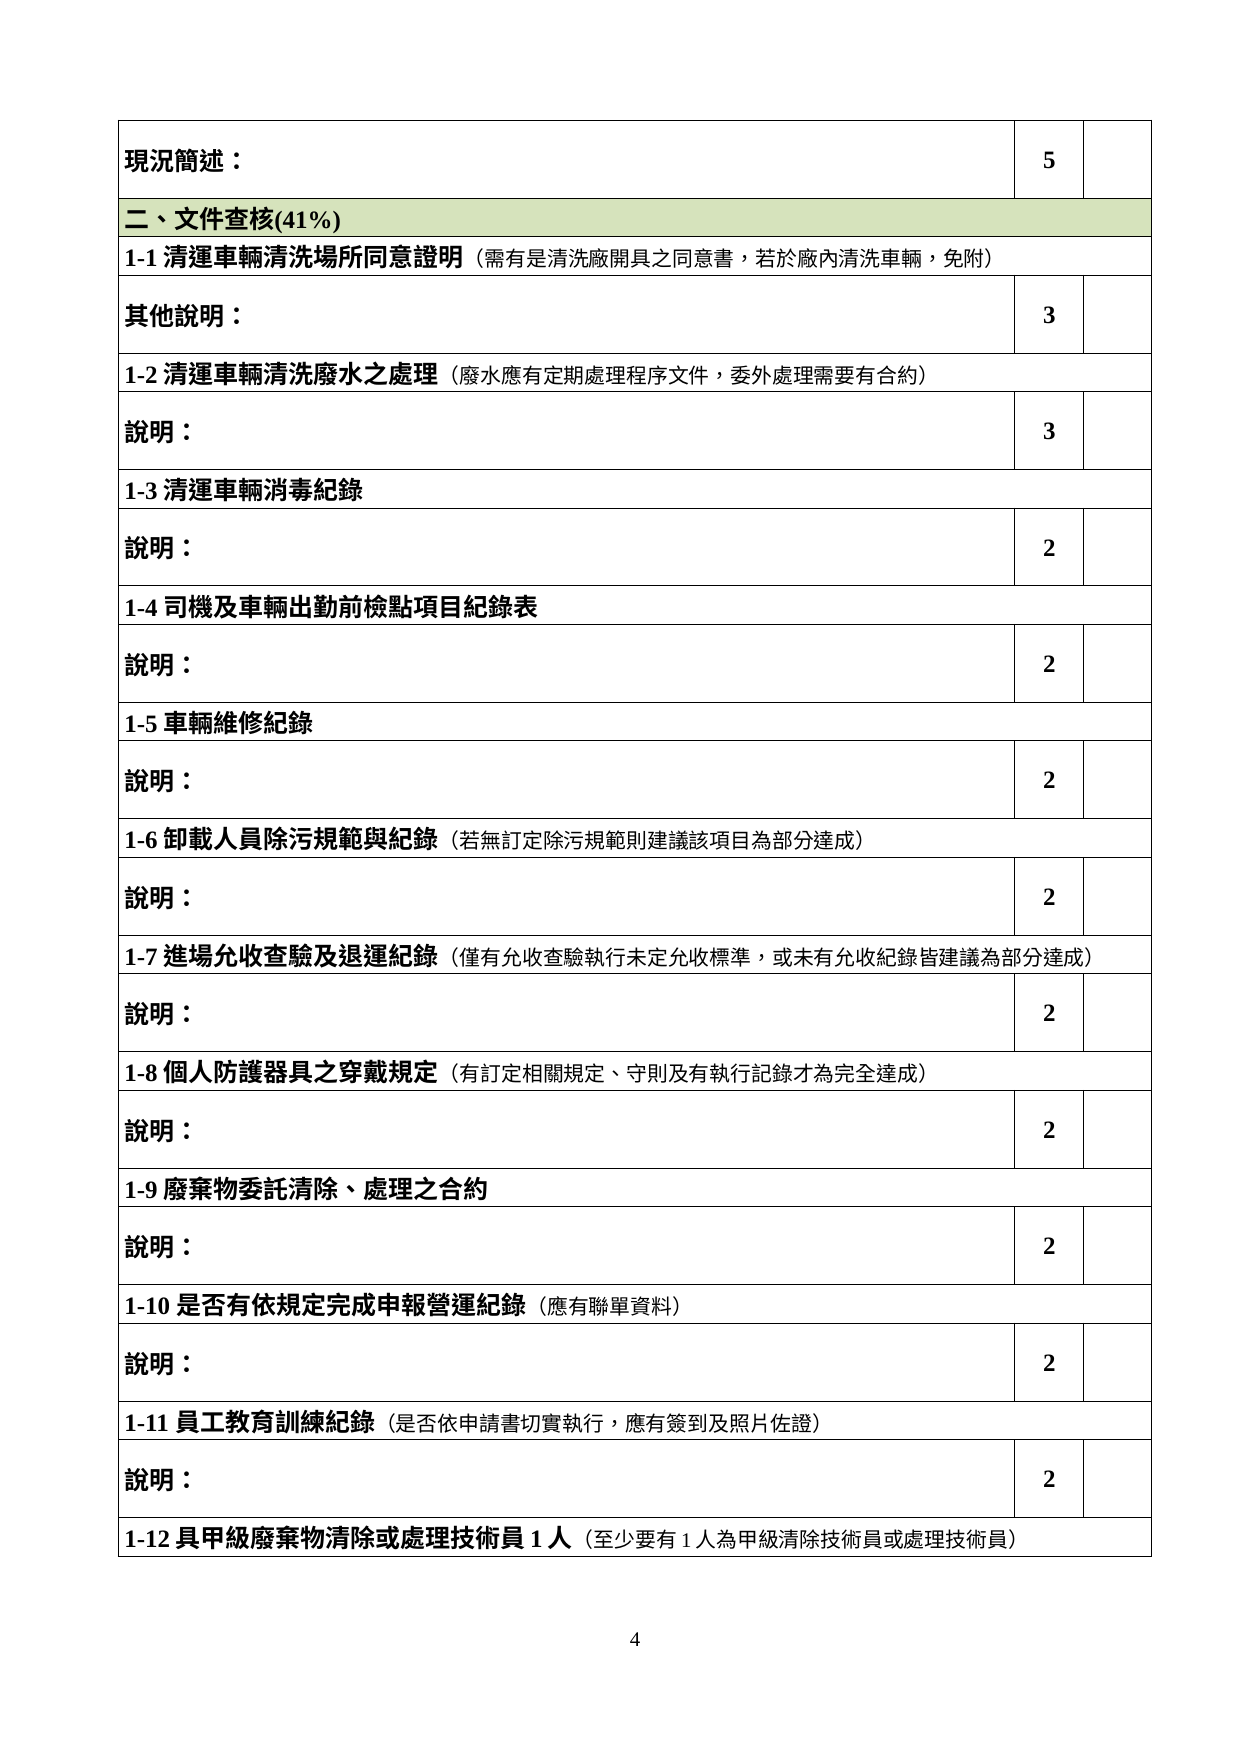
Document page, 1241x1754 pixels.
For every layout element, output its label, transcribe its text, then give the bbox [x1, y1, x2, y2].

table_cell 說明： [119, 625, 1014, 702]
table_cell [1084, 741, 1151, 818]
table_cell [1084, 1324, 1151, 1401]
table_cell [1084, 974, 1151, 1051]
table_cell 3 [1015, 276, 1083, 352]
table_cell 5 [1015, 121, 1083, 197]
table_cell 1-6 卸載人員除污規範與紀錄（若無訂定除污規範則建議該項目為部分達成） [119, 819, 1151, 857]
table_cell 說明： [119, 392, 1014, 469]
table_cell 2 [1015, 1207, 1083, 1284]
table_cell 1-3 清運車輛消毒紀錄 [119, 470, 1151, 507]
table_cell 2 [1015, 1091, 1083, 1168]
table_cell 說明： [119, 509, 1014, 585]
table_cell 現況簡述： [119, 121, 1014, 197]
table_cell 1-11 員工教育訓練紀錄（是否依申請書切實執行，應有簽到及照片佐證） [119, 1402, 1151, 1439]
table_cell 2 [1015, 625, 1083, 702]
table_cell 2 [1015, 1440, 1083, 1517]
table_cell [1084, 858, 1151, 935]
table_cell [1084, 509, 1151, 585]
table_cell 說明： [119, 858, 1014, 935]
table_cell 1-10 是否有依規定完成申報營運紀錄（應有聯單資料） [119, 1285, 1151, 1323]
table_cell 1-4 司機及車輛出勤前檢點項目紀錄表 [119, 586, 1151, 624]
table_cell [1084, 121, 1151, 197]
table_cell 1-9 廢棄物委託清除、處理之合約 [119, 1169, 1151, 1206]
table_cell 說明： [119, 1091, 1014, 1168]
table_cell 2 [1015, 858, 1083, 935]
table_cell 1-8 個人防護器具之穿戴規定（有訂定相關規定、守則及有執行記錄才為完全達成） [119, 1052, 1151, 1090]
table_cell [1084, 625, 1151, 702]
table_cell 2 [1015, 741, 1083, 818]
table_cell 說明： [119, 741, 1014, 818]
table_cell 其他說明： [119, 276, 1014, 352]
table_cell 說明： [119, 1440, 1014, 1517]
table_cell 說明： [119, 1324, 1014, 1401]
table_cell 1-1 清運車輛清洗場所同意證明（需有是清洗廠開具之同意書，若於廠內清洗車輛，免附） [119, 237, 1151, 274]
table_cell 1-12具甲級廢棄物清除或處理技術員1人（至少要有1人為甲級清除技術員或處理技術員） [119, 1518, 1151, 1556]
table_cell [1084, 392, 1151, 469]
table_cell 說明： [119, 974, 1014, 1051]
table_cell 2 [1015, 1324, 1083, 1401]
table_cell [1084, 1440, 1151, 1517]
table_cell 3 [1015, 392, 1083, 469]
table_cell 1-2 清運車輛清洗廢水之處理（廢水應有定期處理程序文件，委外處理需要有合約） [119, 354, 1151, 391]
table_cell 二、文件查核(41%) [119, 199, 1151, 236]
table_cell 1-5 車輛維修紀錄 [119, 703, 1151, 740]
table_cell [1084, 276, 1151, 352]
table_cell 2 [1015, 974, 1083, 1051]
table_cell 說明： [119, 1207, 1014, 1284]
table_cell [1084, 1091, 1151, 1168]
table_cell [1084, 1207, 1151, 1284]
table_cell 1-7 進場允收查驗及退運紀錄（僅有允收查驗執行未定允收標準，或未有允收紀錄皆建議為部分達成） [119, 936, 1151, 973]
table_cell 2 [1015, 509, 1083, 585]
